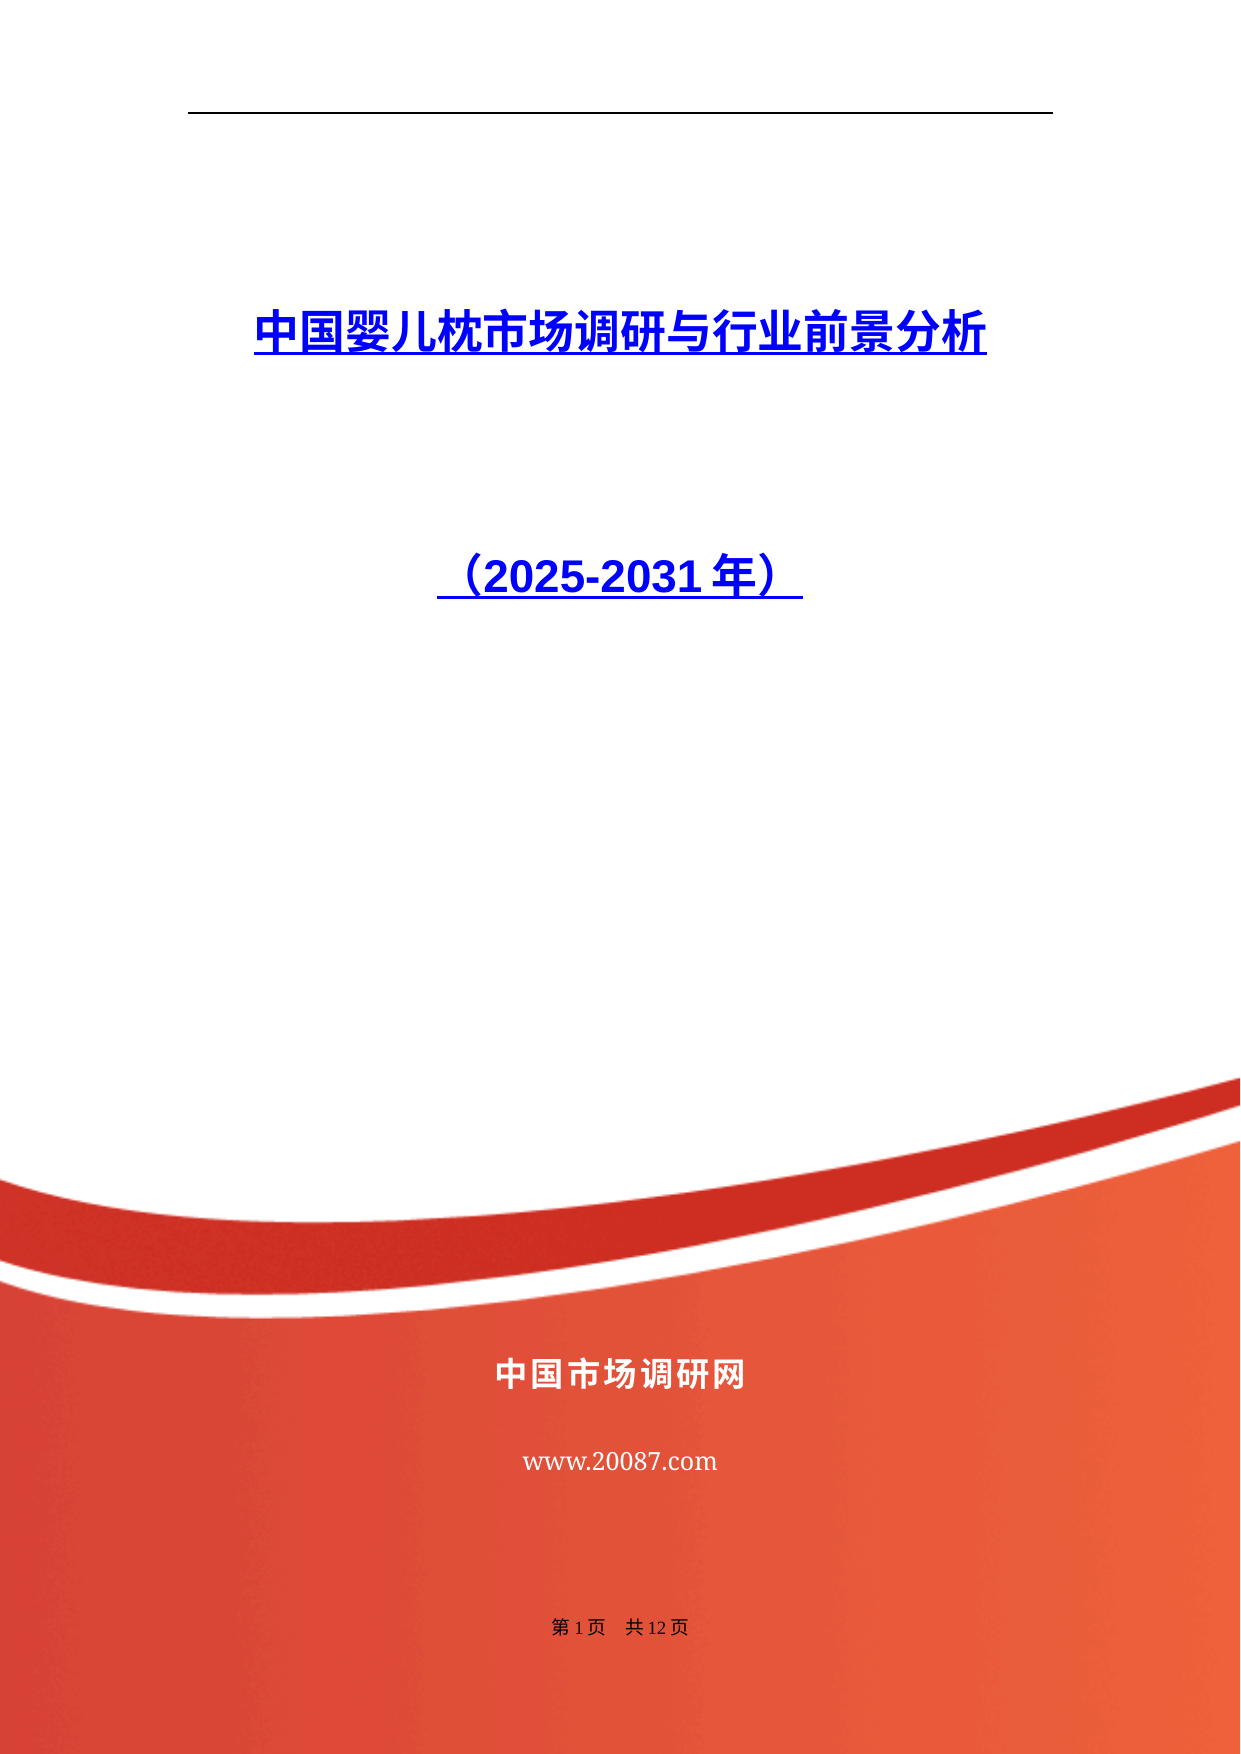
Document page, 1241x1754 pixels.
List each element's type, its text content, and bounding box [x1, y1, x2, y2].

table_header 中国婴儿枕市场调研与行业前景分析（2025-2031年） [188, 207, 1053, 773]
picture [0, 1006, 1241, 1754]
text www.20087.com [187, 1428, 1053, 1493]
subtitle 中国市场调研网 [187, 1339, 1053, 1404]
